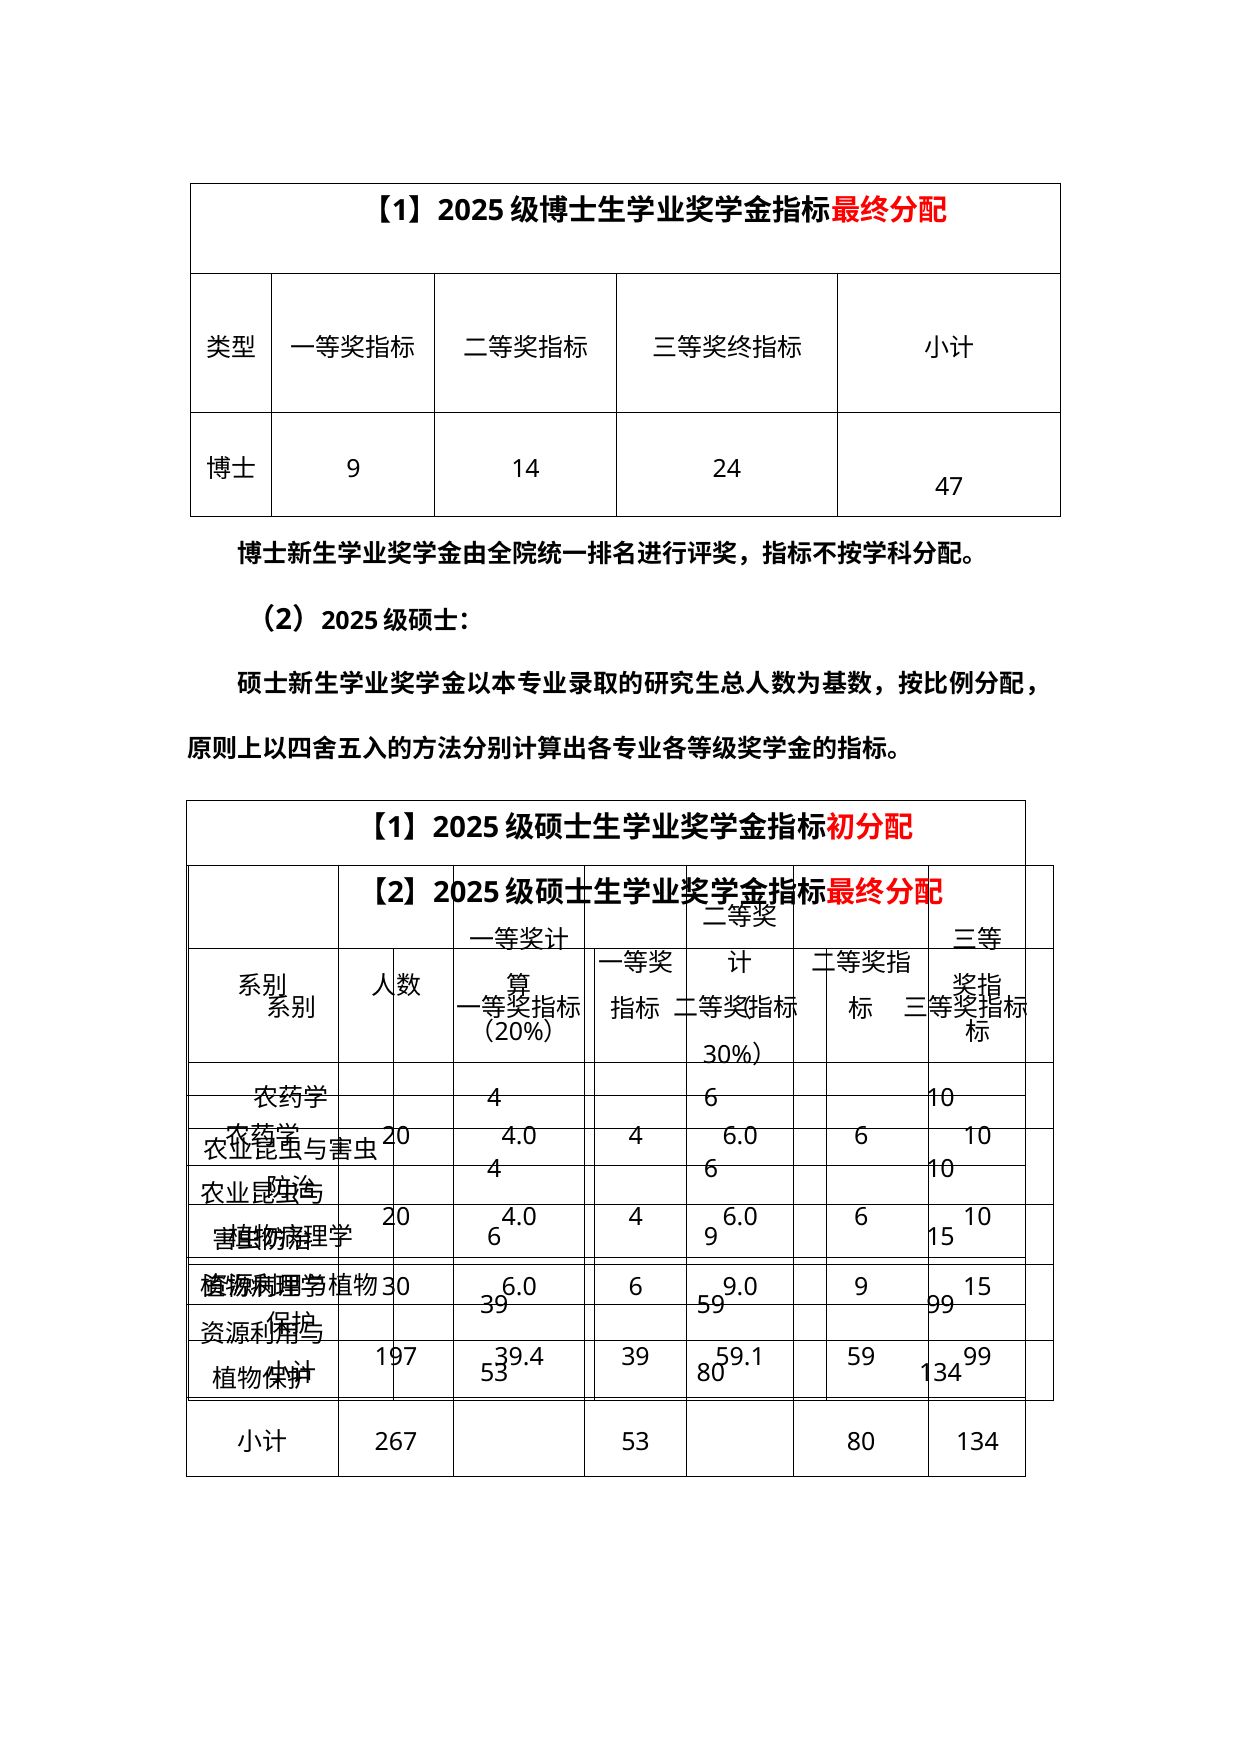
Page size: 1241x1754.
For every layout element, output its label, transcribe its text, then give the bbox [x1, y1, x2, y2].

table_cell 博士 [191, 413, 271, 516]
table_cell 80 [595, 1341, 826, 1400]
table_cell 134 [929, 1401, 1025, 1476]
table_cell 80 [794, 1401, 928, 1476]
table_cell 9 [595, 1205, 826, 1264]
table_cell 53 [394, 1341, 594, 1400]
table_cell 三等奖指标 [827, 949, 1053, 1062]
table_header 【2】2025级硕士生学业奖学金指标最终分配 [189, 866, 1053, 948]
table_cell 6 [595, 1063, 826, 1127]
table_header 【1】2025级硕士生学业奖学金指标初分配 [187, 801, 1025, 865]
table_cell 267 [339, 1401, 453, 1476]
table_cell 类型 [191, 274, 271, 412]
table_cell 4 [394, 1063, 594, 1127]
table_cell 6 [595, 1129, 826, 1203]
table_cell 10 [827, 1129, 1053, 1203]
table_cell [454, 1401, 584, 1476]
table_cell 99 [827, 1265, 1053, 1340]
table_cell 39 [394, 1265, 594, 1340]
table_cell 小计 [189, 1341, 393, 1400]
table_header 【1】2025级博士生学业奖学金指标最终分配 [191, 184, 1060, 273]
table_cell 134 [827, 1341, 1053, 1400]
table_cell 6 [394, 1205, 594, 1264]
table_cell 47 [838, 413, 1060, 516]
table_cell 小计 [838, 274, 1060, 412]
table_cell 三等奖终指标 [617, 274, 837, 412]
table_cell 9 [272, 413, 434, 516]
table_cell 系别 [189, 949, 393, 1062]
table_cell [687, 1401, 793, 1476]
table_cell 二等奖指标 [435, 274, 616, 412]
list （2）2025级硕士： [187, 584, 1053, 649]
table_cell 植物病理学 [189, 1205, 393, 1264]
table_cell 资源利用与植物保护 [189, 1265, 393, 1340]
table_cell 农业昆虫与害虫防治 [189, 1129, 393, 1203]
table_cell 59 [595, 1265, 826, 1340]
table_cell 4 [394, 1129, 594, 1203]
table_cell 一等奖指标 [272, 274, 434, 412]
list 硕士新生学业奖学金以本专业录取的研究生总人数为基数，按比例分配，原则上以四舍五入的方法分别计算出各专业各等级奖学金的指标。 [187, 649, 1053, 779]
list 博士新生学业奖学金由全院统一排名进行评奖，指标不按学科分配。 [187, 162, 1053, 584]
table_cell 24 [617, 413, 837, 516]
table_cell 一等奖指标 [394, 949, 594, 1062]
table_cell 二等奖指标 [595, 949, 826, 1062]
table_cell 小计 [187, 1398, 338, 1476]
table_cell 10 [827, 1063, 1053, 1127]
table_cell 14 [435, 413, 616, 516]
table_cell 53 [585, 1401, 686, 1476]
table_cell 农药学 [189, 1063, 393, 1127]
table_cell 15 [827, 1205, 1053, 1264]
